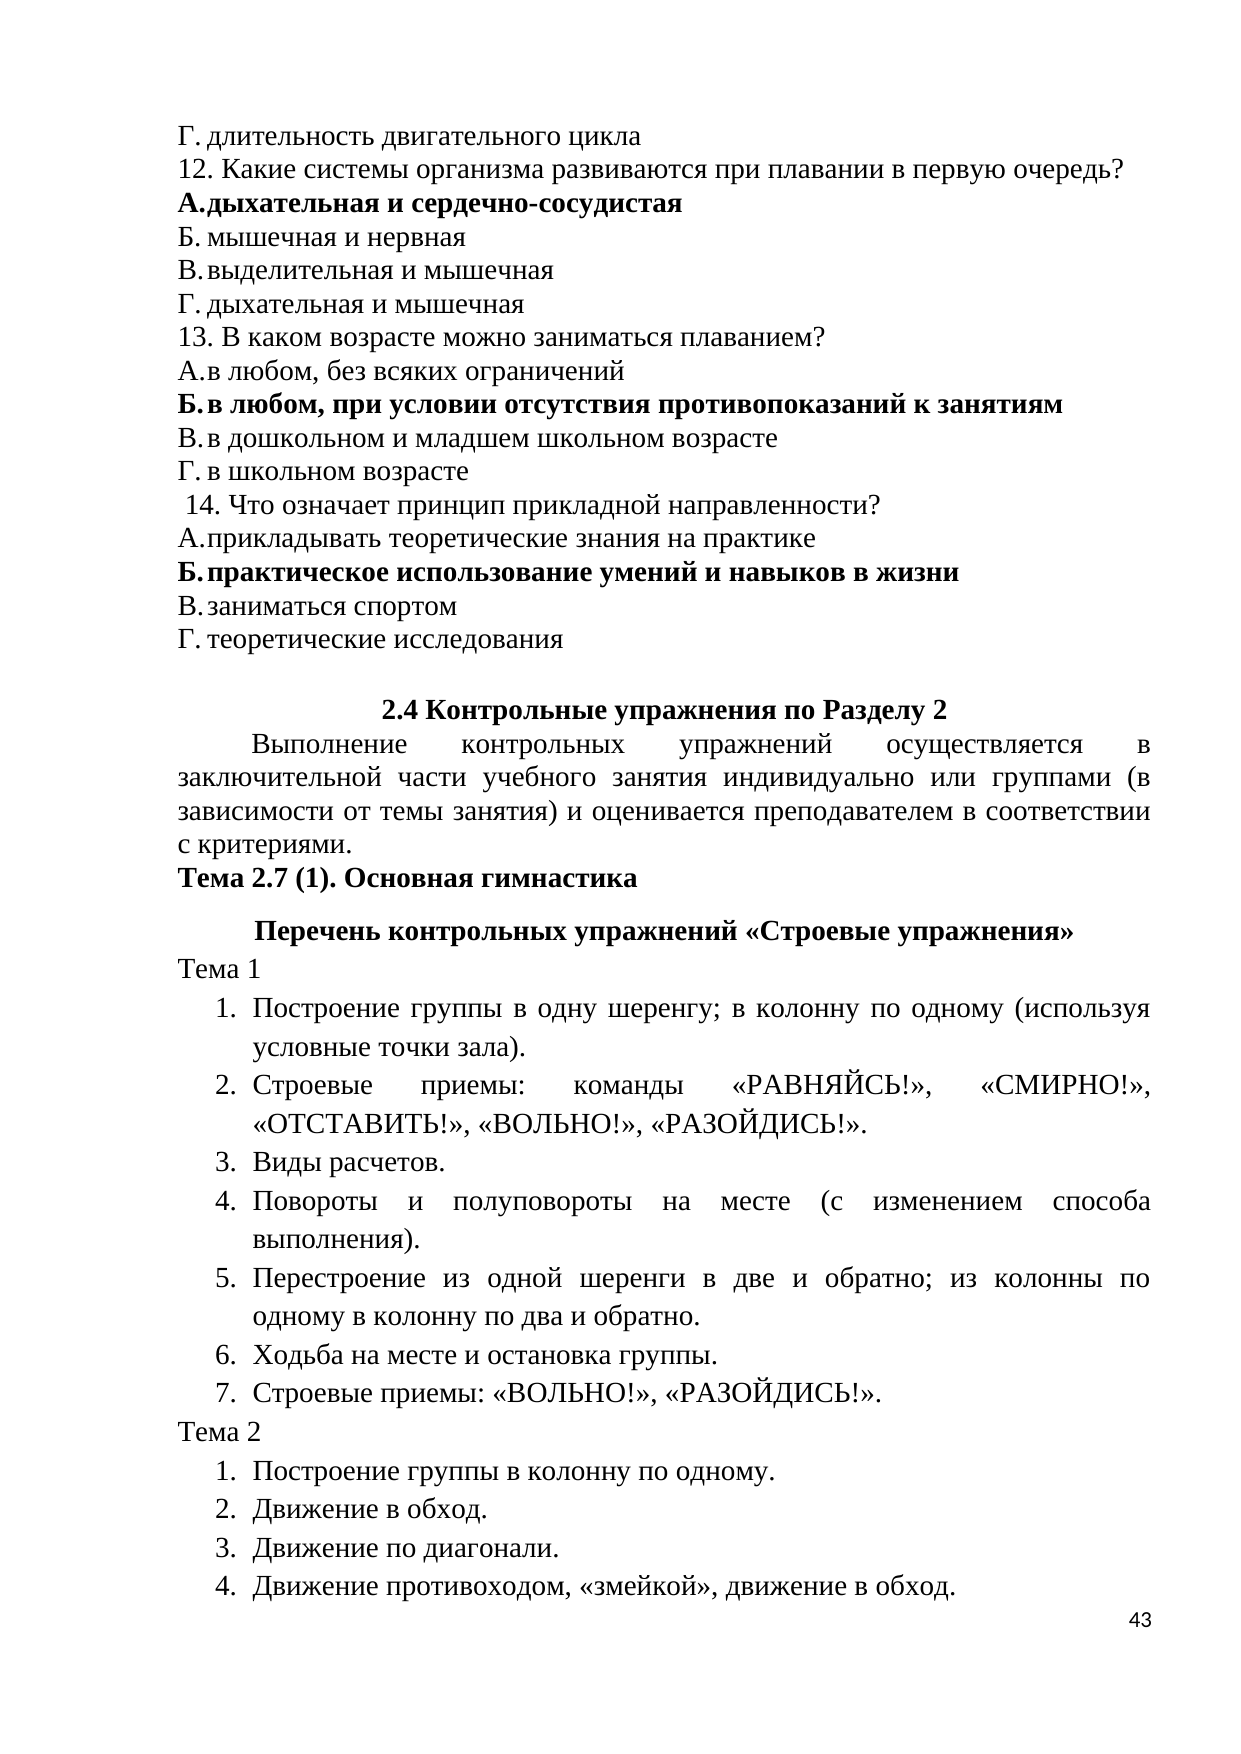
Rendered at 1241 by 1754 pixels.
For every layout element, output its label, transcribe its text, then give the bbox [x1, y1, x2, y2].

list Перестроение из одной шеренги в две и обратно; из колонны по одному в колонну по два и обратно. [215, 1260, 1152, 1332]
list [215, 1376, 1152, 1409]
list прикладывать теоретические знания на практике [177, 521, 1152, 554]
list в школьном возрасте [177, 453, 1152, 487]
text 13. В каком возрасте можно заниматься плаванием? [177, 319, 1152, 353]
list дыхательная и сердечно-сосудистая [177, 185, 1152, 219]
text 12. Какие системы организма развиваются при плавании в первую очередь? [177, 152, 1152, 185]
text Тема 2 [177, 1414, 1152, 1448]
text 14. Что означает принцип прикладной направленности? [177, 487, 1152, 521]
text Выполнение контрольных упражнений осуществляется в заключительной части учебного занятия индивидуально или группами (в зависимости от темы занятия) и оценивается преподавателем в соответствии с критериями. [177, 726, 1152, 860]
list Движение по диагонали. [215, 1530, 1152, 1563]
subtitle 2.4 Контрольные упражнения по Разделу 2 [177, 692, 1152, 726]
list Движение противоходом, «змейкой», движение в обход. [215, 1568, 1152, 1602]
list Строевые приемы: команды «РАВНЯЙСЬ!», «СМИРНО!», «ОТСТАВИТЬ!», «ВОЛЬНО!», «РАЗОЙДИСЬ!». [215, 1067, 1152, 1139]
list заниматься спортом [177, 588, 1152, 621]
list Движение в обход. [215, 1491, 1152, 1525]
list теоретические исследования [177, 621, 1152, 655]
list выделительная и мышечная [177, 252, 1152, 286]
list практическое использование умений и навыков в жизни [177, 554, 1152, 588]
list дыхательная и мышечная [177, 286, 1152, 319]
list в дошкольном и младшем школьном возрасте [177, 420, 1152, 453]
list в любом, при условии отсутствия противопоказаний к занятиям [177, 386, 1152, 420]
list Виды расчетов. [215, 1144, 1152, 1178]
list Построение группы в колонну по одному. [215, 1453, 1152, 1486]
text Тема 1 [177, 952, 1152, 985]
list Ходьба на месте и остановка группы. [215, 1337, 1152, 1371]
text Тема 2.7 (1). Основная гимнастика [177, 860, 1152, 894]
list мышечная и нервная [177, 219, 1152, 252]
list длительность двигательного цикла [177, 118, 1152, 152]
text Перечень контрольных упражнений «Строевые упражнения» [177, 913, 1152, 947]
list Построение группы в одну шеренгу; в колонну по одному (используя условные точки зала). [215, 990, 1152, 1062]
list в любом, без всяких ограничений [177, 353, 1152, 386]
list Повороты и полуповороты на месте (с изменением способа выполнения). [215, 1183, 1152, 1255]
